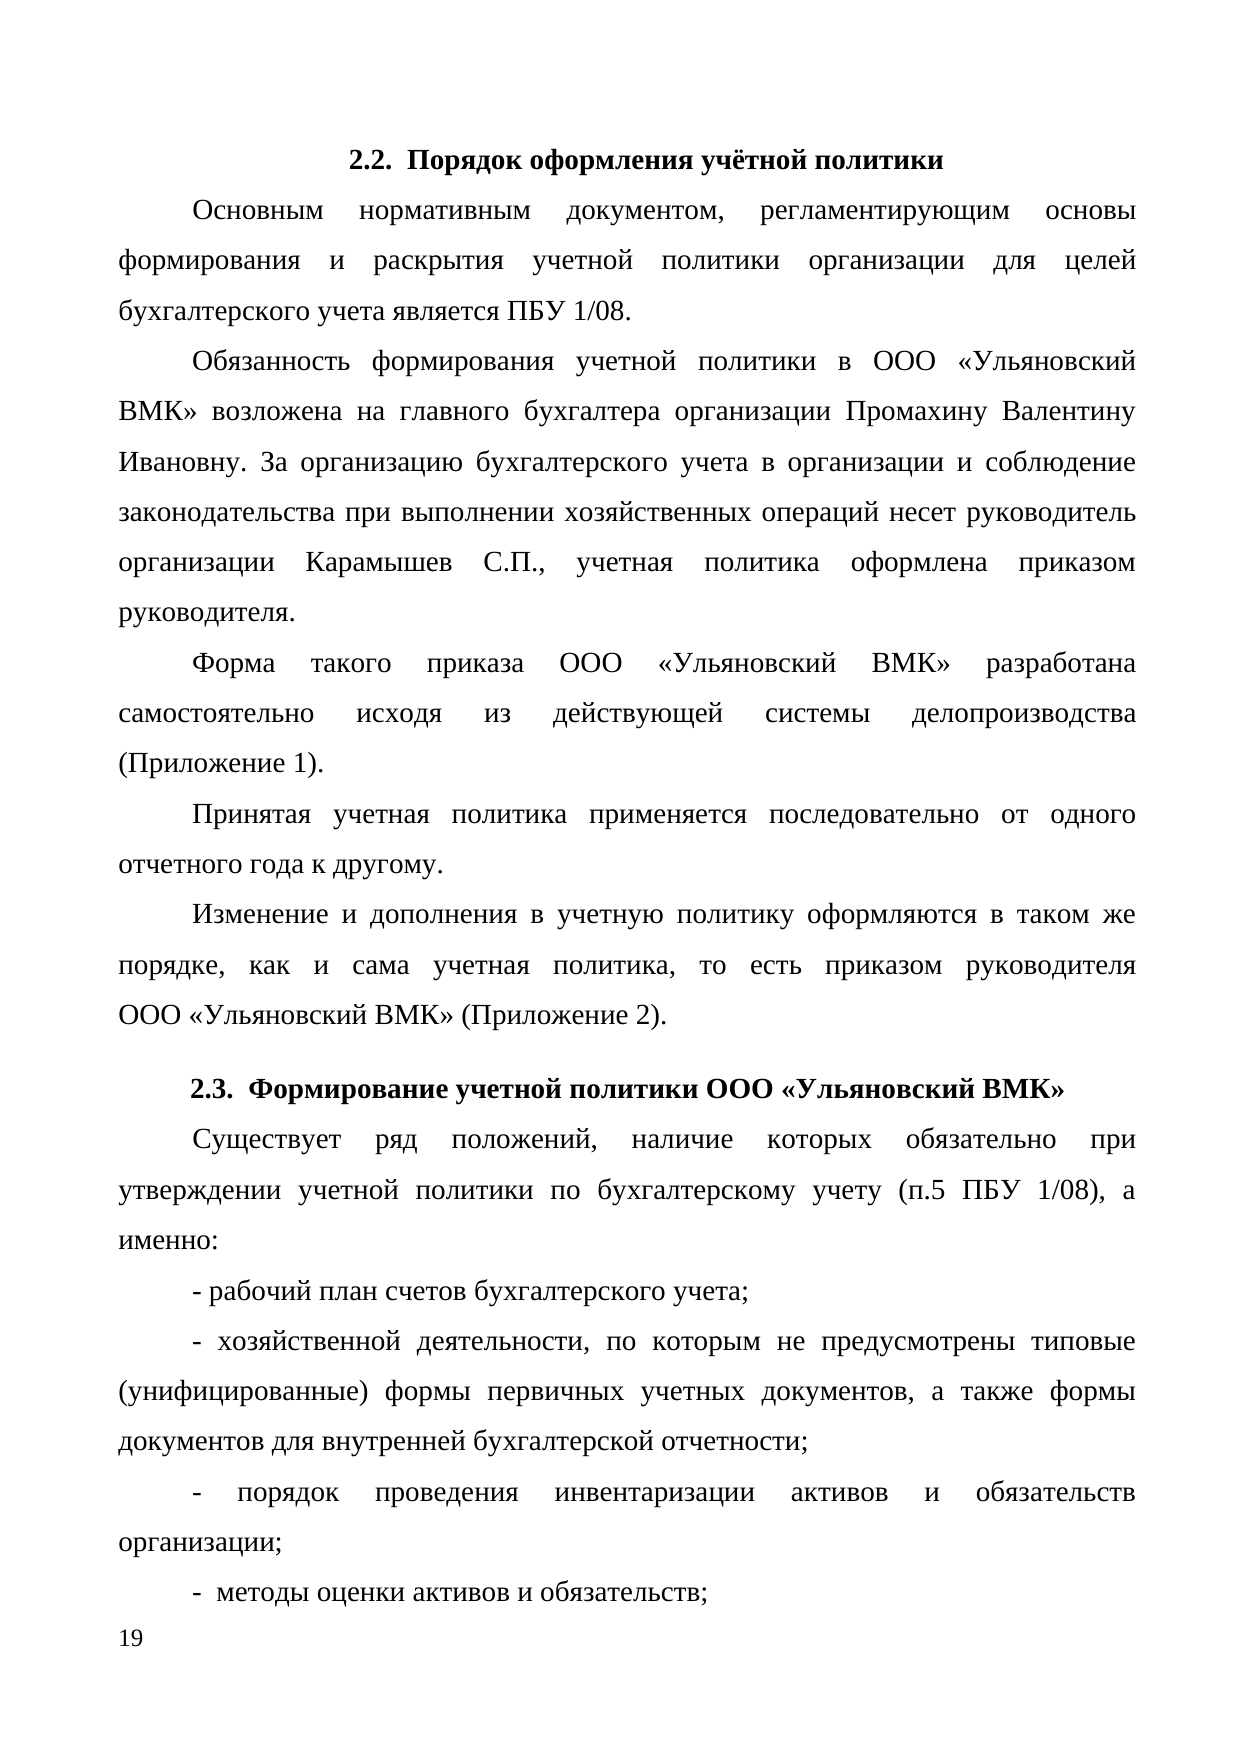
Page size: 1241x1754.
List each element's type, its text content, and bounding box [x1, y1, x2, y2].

text - методы оценки активов и обязательств; [118, 1574, 1137, 1608]
text Обязанность формирования учетной политики в ООО «Ульяновский ВМК» возложена на главного бухгалтера организации Промахину Валентину Ивановну. За организацию бухгалтерского учета в организации и соблюдение законодательства при выполнении хозяйственных операций несет руководитель организации Карамышев С.П., учетная политика оформлена приказом руководителя. [118, 343, 1137, 628]
text - рабочий план счетов бухгалтерского учета; [118, 1273, 1137, 1306]
text Принятая учетная политика применяется последовательно от одного отчетного года к другому. [118, 796, 1137, 880]
text 2.2. Порядок оформления учётной политики [156, 142, 1137, 175]
text Основным нормативным документом, регламентирующим основы формирования и раскрытия учетной политики организации для целей бухгалтерского учета является ПБУ 1/08. [118, 192, 1137, 326]
text 2.3. Формирование учетной политики ООО «Ульяновский ВМК» [118, 1071, 1137, 1105]
text Изменение и дополнения в учетную политику оформляются в таком же порядке, как и сама учетная политика, то есть приказом руководителя ООО «Ульяновский ВМК» (Приложение 2). [118, 896, 1137, 1031]
text - хозяйственной деятельности, по которым не предусмотрены типовые (унифицированные) формы первичных учетных документов, а также формы документов для внутренней бухгалтерской отчетности; [118, 1323, 1137, 1457]
text - порядок проведения инвентаризации активов и обязательств организации; [118, 1474, 1137, 1558]
text Форма такого приказа ООО «Ульяновский ВМК» разработана самостоятельно исходя из действующей системы делопроизводства (Приложение 1). [118, 645, 1137, 779]
text Существует ряд положений, наличие которых обязательно при утверждении учетной политики по бухгалтерскому учету (п.5 ПБУ 1/08), а именно: [118, 1122, 1137, 1256]
